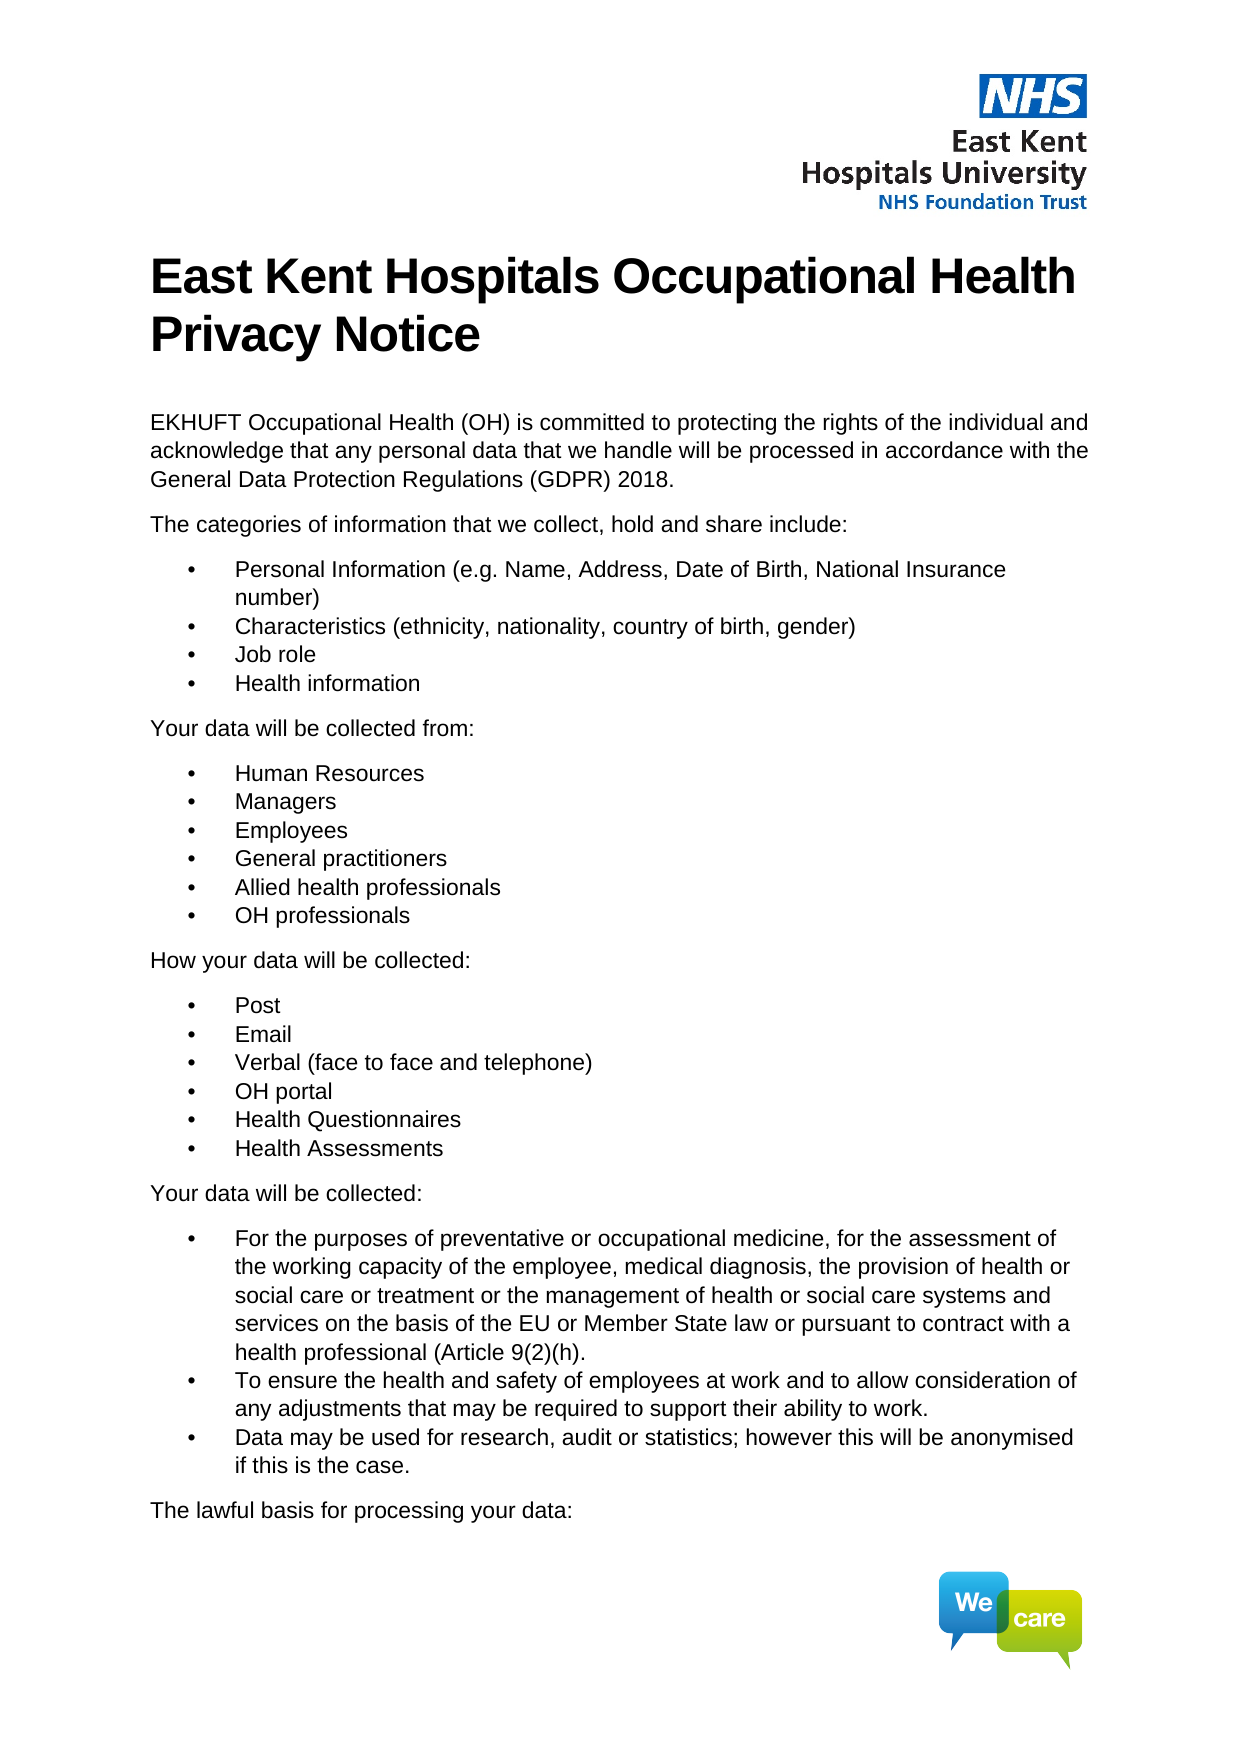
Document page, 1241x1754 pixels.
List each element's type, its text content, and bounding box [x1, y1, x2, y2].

list Employees [187, 817, 1090, 843]
list Personal Information (e.g. Name, Address, Date of Birth, National Insurance number) [187, 556, 1090, 611]
title East Kent Hospitals Occupational Health Privacy Notice [150, 247, 1090, 362]
picture [762, 73, 1091, 219]
list Health Assessments [187, 1134, 1090, 1161]
list Post [187, 992, 1090, 1019]
list Job role [187, 641, 1090, 668]
list OH portal [187, 1078, 1090, 1104]
text How your data will be collected: [150, 947, 1090, 973]
text The categories of information that we collect, hold and share include: [150, 511, 1090, 537]
list Health Questionnaires [187, 1106, 1090, 1132]
text The lawful basis for processing your data: [150, 1497, 1090, 1524]
list Characteristics (ethnicity, nationality, country of birth, gender) [187, 613, 1090, 639]
list General practitioners [187, 845, 1090, 872]
list Allied health professionals [187, 874, 1090, 900]
list Human Resources [187, 760, 1090, 786]
text Your data will be collected from: [150, 715, 1090, 741]
list Health information [187, 670, 1090, 696]
list OH professionals [187, 902, 1090, 928]
picture [932, 1562, 1091, 1681]
list Email [187, 1021, 1090, 1047]
list For the purposes of preventative or occupational medicine, for the assessment of the working capacity of the employee, medical diagnosis, the provision of health or social care or treatment or the management of health or social care systems and services on the basis of the EU or Member State law or pursuant to contract with a health professional (Article 9(2)(h). [187, 1225, 1090, 1365]
list Managers [187, 788, 1090, 815]
text EKHUFT Occupational Health (OH) is committed to protecting the rights of the individual and acknowledge that any personal data that we handle will be processed in accordance with the General Data Protection Regulations (GDPR) 2018. [150, 409, 1090, 492]
text Your data will be collected: [150, 1179, 1090, 1206]
list To ensure the health and safety of employees at work and to allow consideration of any adjustments that may be required to support their ability to work. [187, 1367, 1090, 1422]
list Verbal (face to face and telephone) [187, 1049, 1090, 1076]
list Data may be used for research, audit or statistics; however this will be anonymised if this is the case. [187, 1424, 1090, 1478]
